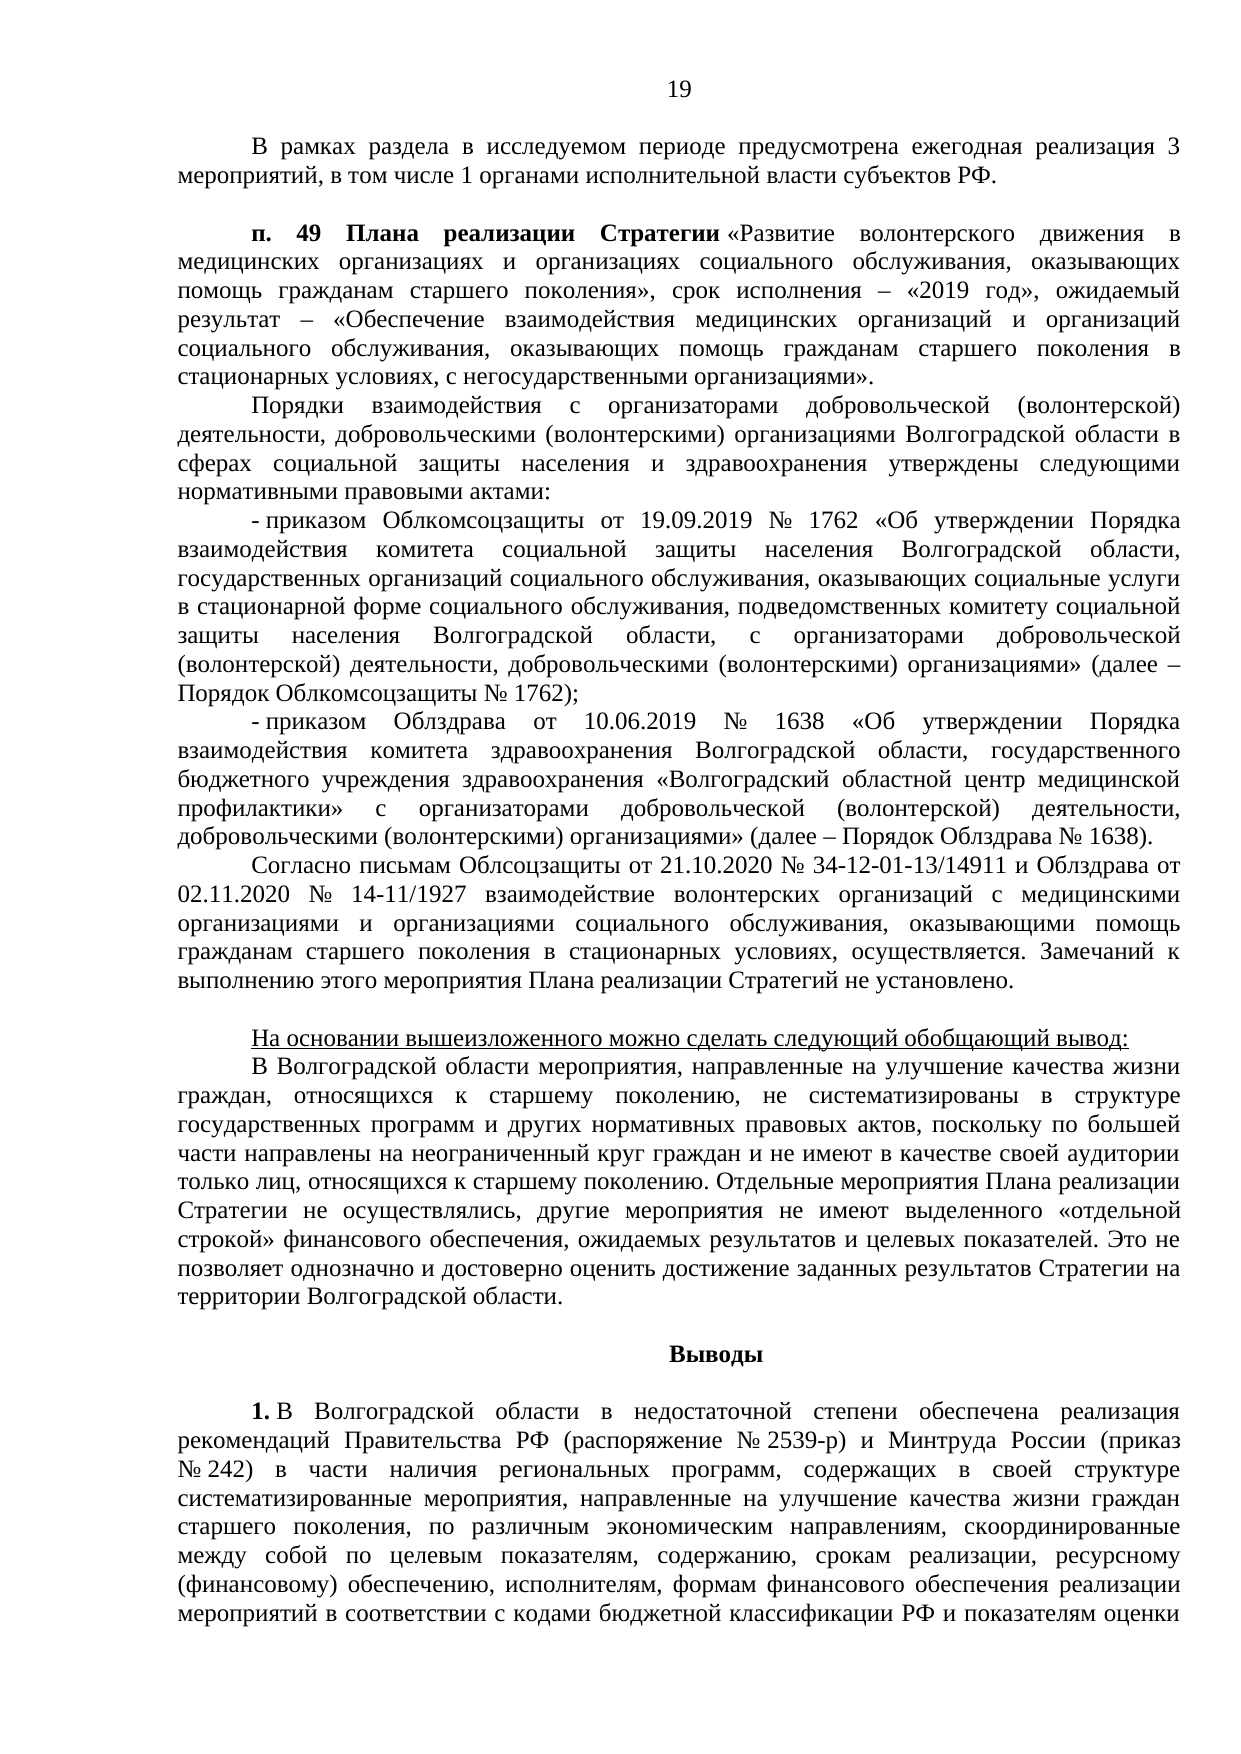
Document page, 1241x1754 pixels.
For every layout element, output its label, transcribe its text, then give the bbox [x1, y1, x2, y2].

text Порядки взаимодействия с организаторами добровольческой (волонтерской) деятельности, добровольческими (волонтерскими) организациями Волгоградской области в сферах социальной защиты населения и здравоохранения утверждены следующими нормативными правовыми актами: [177, 390, 1181, 505]
text В Волгоградской области мероприятия, направленные на улучшение качества жизни граждан, относящихся к старшему поколению, не систематизированы в структуре государственных программ и других нормативных правовых актов, поскольку по большей части направлены на неограниченный круг граждан и не имеют в качестве своей аудитории только лиц, относящихся к старшему поколению. Отдельные мероприятия Плана реализации Стратегии не осуществлялись, другие мероприятия не имеют выделенного «отдельной строкой» финансового обеспечения, ожидаемых результатов и целевых показателей. Это не позволяет однозначно и достоверно оценить достижение заданных результатов Стратегии на территории Волгоградской области. [177, 1051, 1181, 1310]
text На основании вышеизложенного можно сделать следующий обобщающий вывод: [177, 1023, 1178, 1051]
text п. 49 Плана реализации Стратегии «Развитие волонтерского движения в медицинских организациях и организациях социального обслуживания, оказывающих помощь гражданам старшего поколения», срок исполнения – «2019 год», ожидаемый результат – «Обеспечение взаимодействия медицинских организаций и организаций социального обслуживания, оказывающих помощь гражданам старшего поколения в стационарных условиях, с негосударственными организациями». [177, 218, 1181, 390]
text В рамках раздела в исследуемом периоде предусмотрена ежегодная реализация 3 мероприятий, в том числе 1 органами исполнительной власти субъектов РФ. [177, 131, 1181, 189]
text - приказом Облздрава от 10.06.2019 № 1638 «Об утверждении Порядка взаимодействия комитета здравоохранения Волгоградской области, государственного бюджетного учреждения здравоохранения «Волгоградский областной центр медицинской профилактики» с организаторами добровольческой (волонтерской) деятельности, добровольческими (волонтерскими) организациями» (далее – Порядок Облздрава № 1638). [177, 706, 1181, 850]
text - приказом Облкомсоцзащиты от 19.09.2019 № 1762 «Об утверждении Порядка взаимодействия комитета социальной защиты населения Волгоградской области, государственных организаций социального обслуживания, оказывающих социальные услуги в стационарной форме социального обслуживания, подведомственных комитету социальной защиты населения Волгоградской области, с организаторами добровольческой (волонтерской) деятельности, добровольческими (волонтерскими) организациями» (далее – Порядок Облкомсоцзащиты № 1762); [177, 505, 1181, 706]
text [177, 1396, 1181, 1626]
text Согласно письмам Облсоцзащиты от 21.10.2020 № 34-12-01-13/14911 и Облздрава от 02.11.2020 № 14-11/1927 взаимодействие волонтерских организаций с медицинскими организациями и организациями социального обслуживания, оказывающими помощь гражданам старшего поколения в стационарных условиях, осуществляется. Замечаний к выполнению этого мероприятия Плана реализации Стратегий не установлено. [177, 850, 1181, 994]
text Выводы [177, 1339, 1181, 1368]
